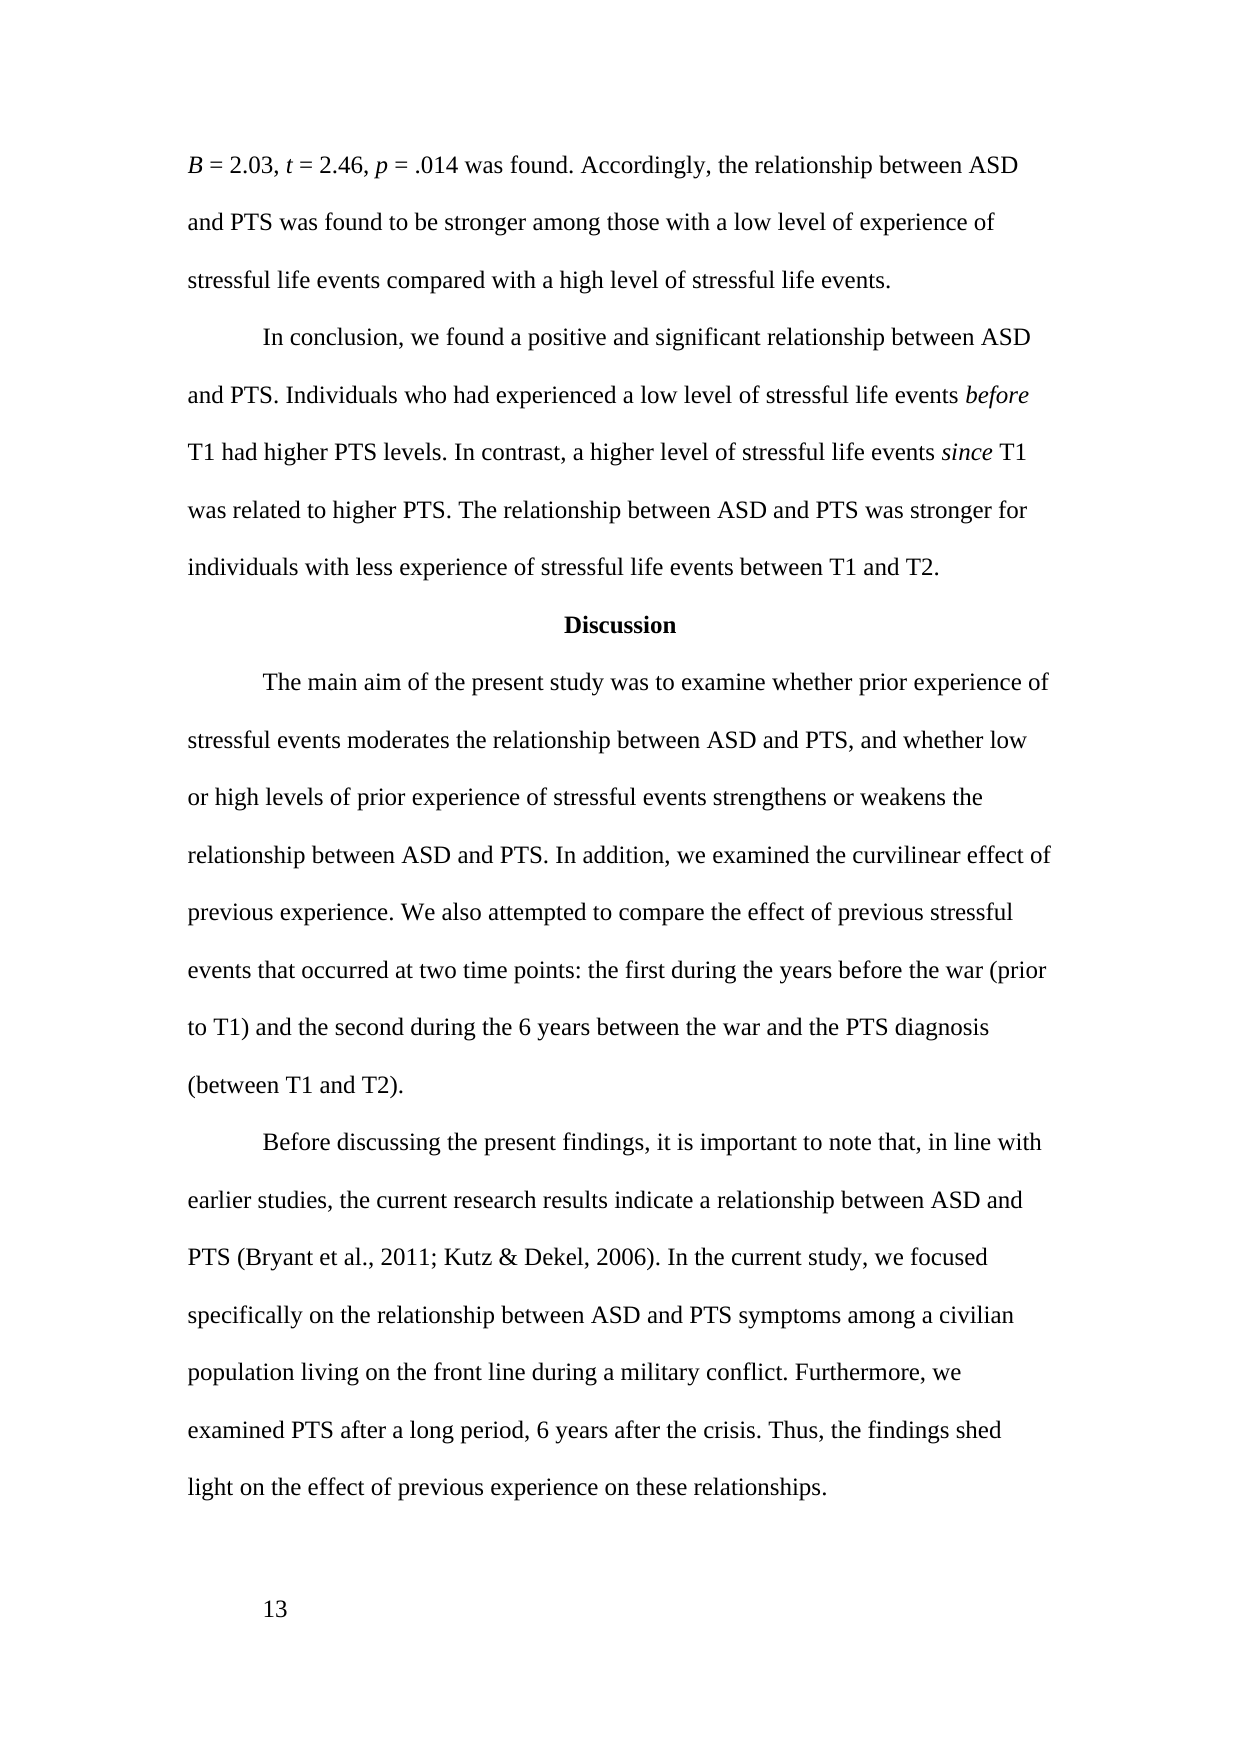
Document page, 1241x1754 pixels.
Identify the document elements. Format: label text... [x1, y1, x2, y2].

subtitle Discussion [187, 610, 1053, 639]
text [187, 150, 1053, 294]
text Before discussing the present findings, it is important to note that, in line with earlier studies, the current research results indicate a relationship between ASD and PTS (Bryant et al., 2011; Kutz & Dekel, 2006). In the current study, we focused specifically on the relationship between ASD and PTS symptoms among a civilian population living on the front line during a military conflict. Furthermore, we examined PTS after a long period, 6 years after the crisis. Thus, the findings shed light on the effect of previous experience on these relationships. [187, 1127, 1053, 1501]
text The main aim of the present study was to examine whether prior experience of stressful events moderates the relationship between ASD and PTS, and whether low or high levels of prior experience of stressful events strengthens or weakens the relationship between ASD and PTS. In addition, we examined the curvilinear effect of previous experience. We also attempted to compare the effect of previous stressful events that occurred at two time points: the first during the years before the war (prior to T1) and the second during the 6 years between the war and the PTS diagnosis (between T1 and T2). [187, 667, 1053, 1099]
text In conclusion, we found a positive and significant relationship between ASD and PTS. Individuals who had experienced a low level of stressful life events before T1 had higher PTS levels. In contrast, a higher level of stressful life events since T1 was related to higher PTS. The relationship between ASD and PTS was stronger for individuals with less experience of stressful life events between T1 and T2. [187, 322, 1053, 581]
